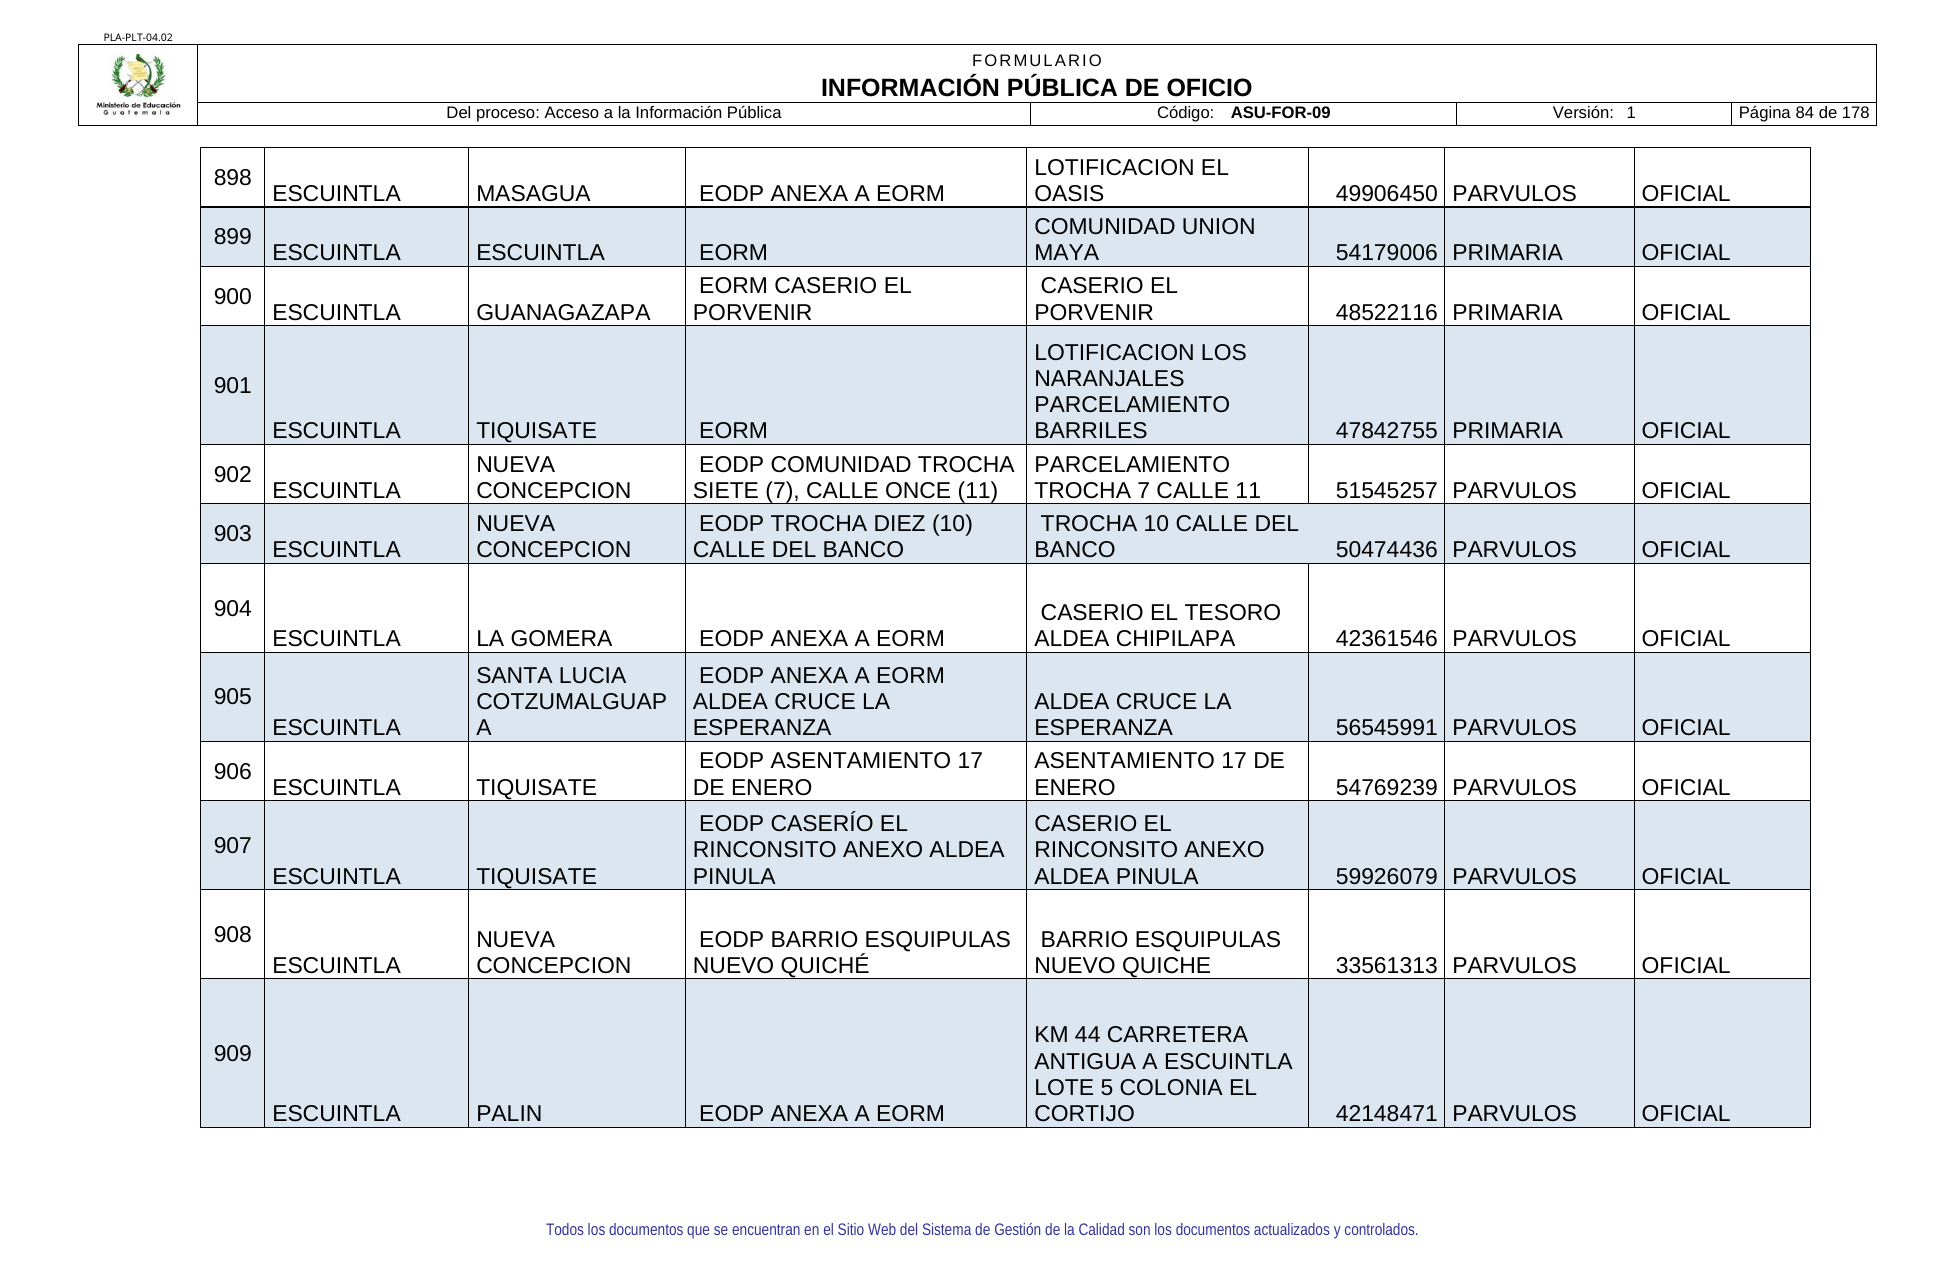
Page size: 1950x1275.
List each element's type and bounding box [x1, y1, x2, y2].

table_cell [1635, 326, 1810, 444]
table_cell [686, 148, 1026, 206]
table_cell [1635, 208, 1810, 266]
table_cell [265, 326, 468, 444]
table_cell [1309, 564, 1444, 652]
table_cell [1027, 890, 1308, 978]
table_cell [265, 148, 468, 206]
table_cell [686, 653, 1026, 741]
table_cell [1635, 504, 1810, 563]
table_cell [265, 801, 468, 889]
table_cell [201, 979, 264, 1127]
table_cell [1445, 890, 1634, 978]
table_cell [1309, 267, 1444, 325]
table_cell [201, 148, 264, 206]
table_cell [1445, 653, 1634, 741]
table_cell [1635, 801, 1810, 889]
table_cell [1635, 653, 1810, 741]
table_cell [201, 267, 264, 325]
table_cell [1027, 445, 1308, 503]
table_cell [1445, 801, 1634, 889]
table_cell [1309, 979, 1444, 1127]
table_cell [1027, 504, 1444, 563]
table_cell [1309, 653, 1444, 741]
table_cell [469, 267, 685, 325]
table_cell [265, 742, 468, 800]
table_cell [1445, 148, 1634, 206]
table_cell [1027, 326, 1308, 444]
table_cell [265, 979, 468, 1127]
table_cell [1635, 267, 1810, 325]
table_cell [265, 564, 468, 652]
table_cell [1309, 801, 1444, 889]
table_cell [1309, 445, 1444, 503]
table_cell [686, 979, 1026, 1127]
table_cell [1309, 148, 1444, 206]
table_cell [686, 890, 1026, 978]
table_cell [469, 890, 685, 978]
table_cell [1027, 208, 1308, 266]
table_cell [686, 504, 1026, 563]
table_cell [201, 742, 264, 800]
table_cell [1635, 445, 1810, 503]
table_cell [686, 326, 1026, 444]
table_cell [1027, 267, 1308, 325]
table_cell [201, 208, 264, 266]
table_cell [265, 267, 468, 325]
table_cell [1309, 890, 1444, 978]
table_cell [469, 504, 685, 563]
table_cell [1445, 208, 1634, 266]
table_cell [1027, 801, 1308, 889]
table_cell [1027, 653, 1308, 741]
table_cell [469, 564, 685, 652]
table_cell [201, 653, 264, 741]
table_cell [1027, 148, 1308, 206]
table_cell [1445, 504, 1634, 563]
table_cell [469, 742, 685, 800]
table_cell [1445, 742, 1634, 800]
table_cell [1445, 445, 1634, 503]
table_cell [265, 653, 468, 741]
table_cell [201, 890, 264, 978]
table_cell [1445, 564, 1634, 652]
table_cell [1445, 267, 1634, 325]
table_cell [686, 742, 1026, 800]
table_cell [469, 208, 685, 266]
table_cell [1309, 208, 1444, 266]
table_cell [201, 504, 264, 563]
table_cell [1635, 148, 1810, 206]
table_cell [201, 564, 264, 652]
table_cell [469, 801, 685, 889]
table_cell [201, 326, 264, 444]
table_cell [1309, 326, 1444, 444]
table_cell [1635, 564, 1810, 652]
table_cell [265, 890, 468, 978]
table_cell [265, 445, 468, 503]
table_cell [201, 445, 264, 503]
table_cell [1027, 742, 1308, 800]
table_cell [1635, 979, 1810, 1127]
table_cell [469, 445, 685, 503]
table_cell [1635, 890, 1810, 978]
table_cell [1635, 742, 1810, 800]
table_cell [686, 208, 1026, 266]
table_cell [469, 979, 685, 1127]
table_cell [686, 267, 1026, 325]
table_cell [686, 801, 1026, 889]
picture [95, 51, 181, 117]
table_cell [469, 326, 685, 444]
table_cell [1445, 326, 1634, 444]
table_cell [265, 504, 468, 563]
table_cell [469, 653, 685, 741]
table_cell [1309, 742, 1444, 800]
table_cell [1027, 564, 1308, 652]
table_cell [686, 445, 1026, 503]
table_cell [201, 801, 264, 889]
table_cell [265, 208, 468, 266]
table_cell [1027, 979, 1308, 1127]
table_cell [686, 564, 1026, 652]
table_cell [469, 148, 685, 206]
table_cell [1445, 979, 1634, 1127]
